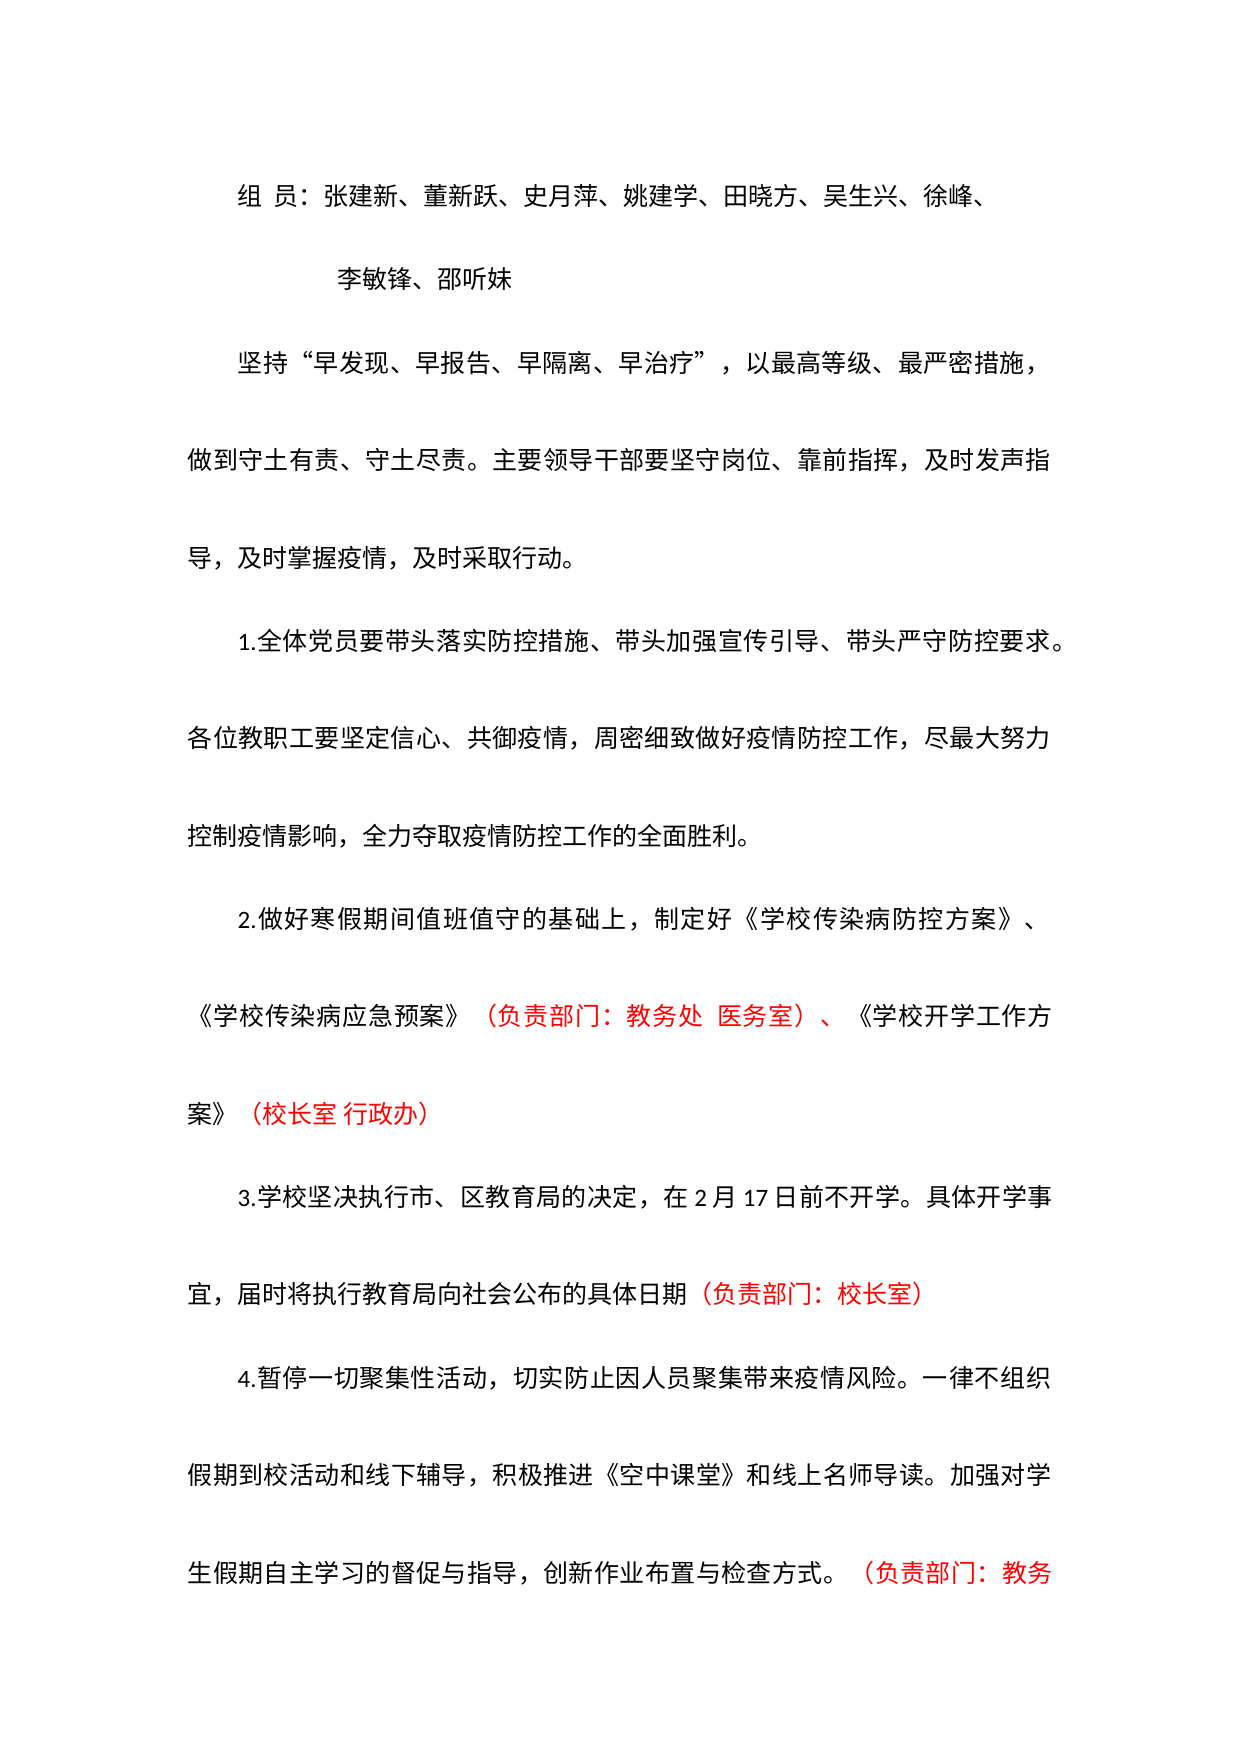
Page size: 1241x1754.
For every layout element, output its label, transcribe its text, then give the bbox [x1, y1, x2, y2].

text 李敏锋、邵听妹 [187, 246, 1053, 311]
text 坚持“早发现、早报告、早隔离、早治疗”，以最高等级、最严密措施，做到守土有责、守土尽责。主要领导干部要坚守岗位、靠前指挥，及时发声指导，及时掌握疫情，及时采取行动。 [187, 329, 1053, 589]
text 组 员：张建新、董新跃、史月萍、姚建学、田晓方、吴生兴、徐峰、 [187, 162, 1053, 227]
text 2.做好寒假期间值班值守的基础上，制定好《学校传染病防控方案》、《学校传染病应急预案》（负责部门：教务处 医务室）、《学校开学工作方案》（校长室 行政办） [187, 885, 1053, 1145]
text 1.全体党员要带头落实防控措施、带头加强宣传引导、带头严守防控要求。各位教职工要坚定信心、共御疫情，周密细致做好疫情防控工作，尽最大努力控制疫情影响，全力夺取疫情防控工作的全面胜利。 [187, 607, 1053, 867]
text 3.学校坚决执行市、区教育局的决定，在2月17日前不开学。具体开学事宜，届时将执行教育局向社会公布的具体日期（负责部门：校长室） [187, 1163, 1053, 1326]
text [187, 1344, 1053, 1604]
